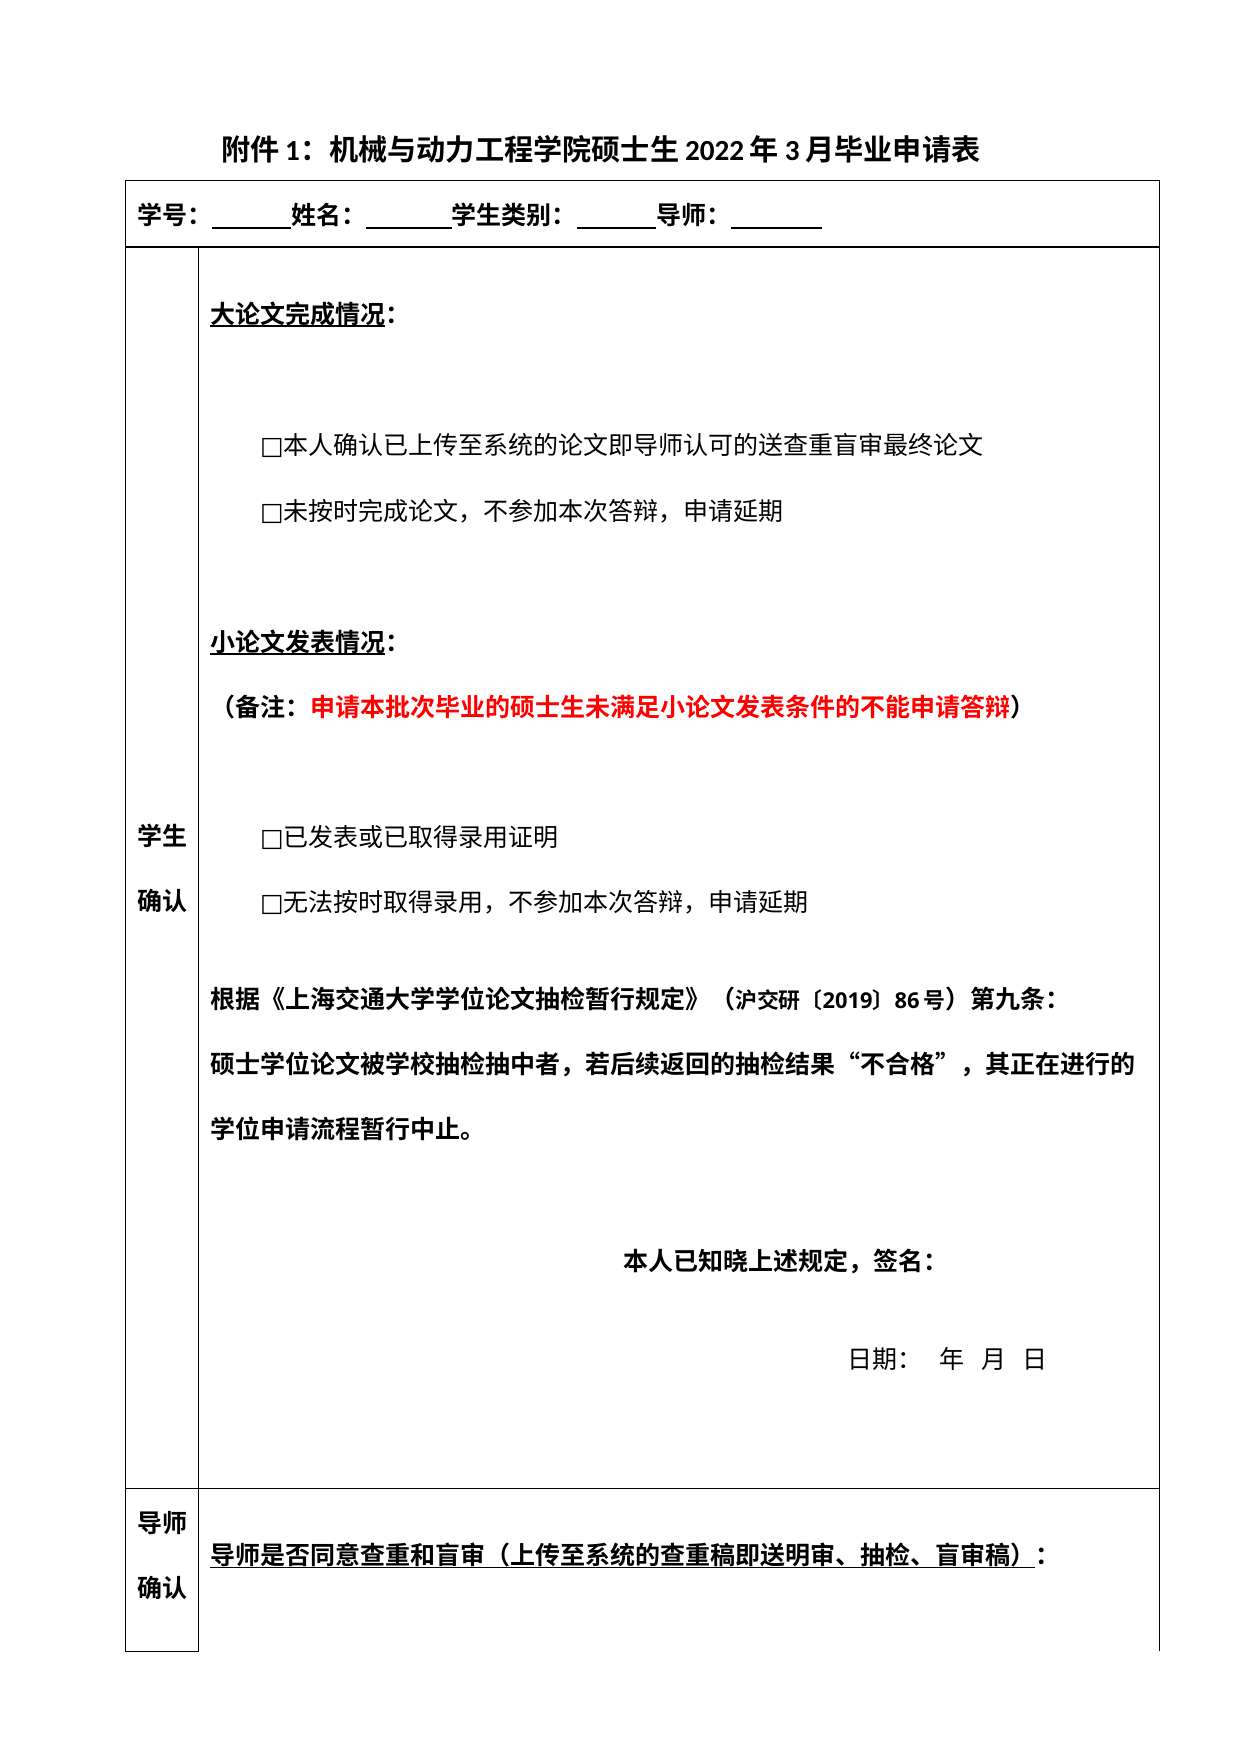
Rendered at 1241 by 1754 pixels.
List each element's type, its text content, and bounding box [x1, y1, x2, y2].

table_cell 小论文发表情况： （备注：申请本批次毕业的硕士生未满足小论文发表条件的不能申请答辩） □已发表或已取得录用证明 □无法按时取得录用，不参加本次答辩，申请延期 根据《上海交通大学学位论文抽检暂行规定》（沪交研〔2019〕86号）第九条： 硕士学位论文被学校抽检抽中者，若后续返回的抽检结果“不合格”，其正在进行的学位申请流程暂行中止。 [199, 575, 1159, 1226]
table_header 学号： 姓名： 学生类别： 导师： [126, 181, 1159, 246]
table_cell 学生确认 [126, 248, 198, 1488]
text 附件1：机械与动力工程学院硕士生2022年3月毕业申请表 [133, 115, 1152, 180]
table_cell 大论文完成情况： [199, 248, 1159, 410]
table_cell 本人已知晓上述规定，签名： [199, 1226, 1159, 1324]
table_cell 导师确认 [126, 1489, 198, 1651]
table_cell □本人确认已上传至系统的论文即导师认可的送查重盲审最终论文 [199, 410, 1159, 476]
table_cell 导师是否同意查重和盲审（上传至系统的查重稿即送明审、抽检、盲审稿）： [199, 1489, 1159, 1651]
table_cell 日期： 年 月 日 [199, 1324, 1159, 1488]
table_cell □未按时完成论文，不参加本次答辩，申请延期 [199, 476, 1159, 574]
